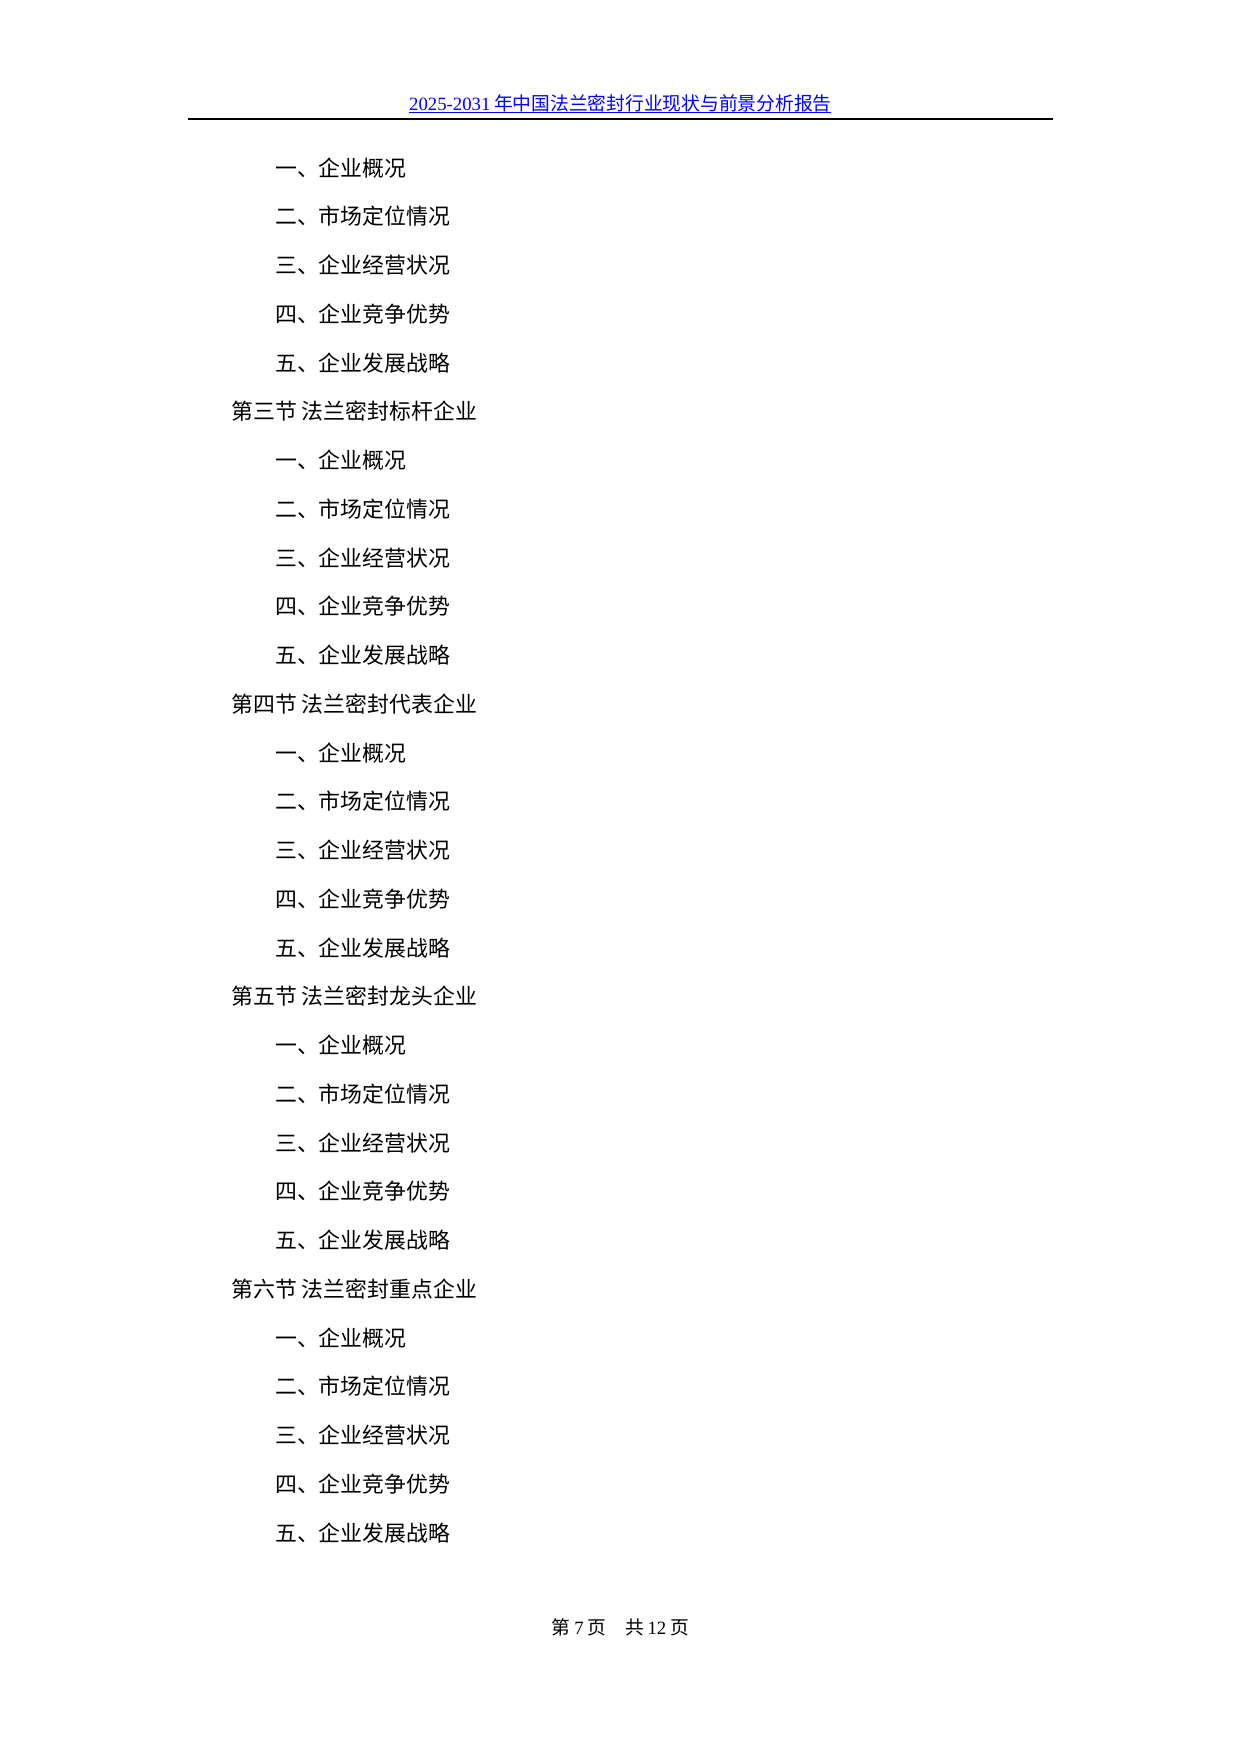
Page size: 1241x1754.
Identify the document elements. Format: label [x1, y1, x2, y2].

text [187, 150, 1053, 1548]
